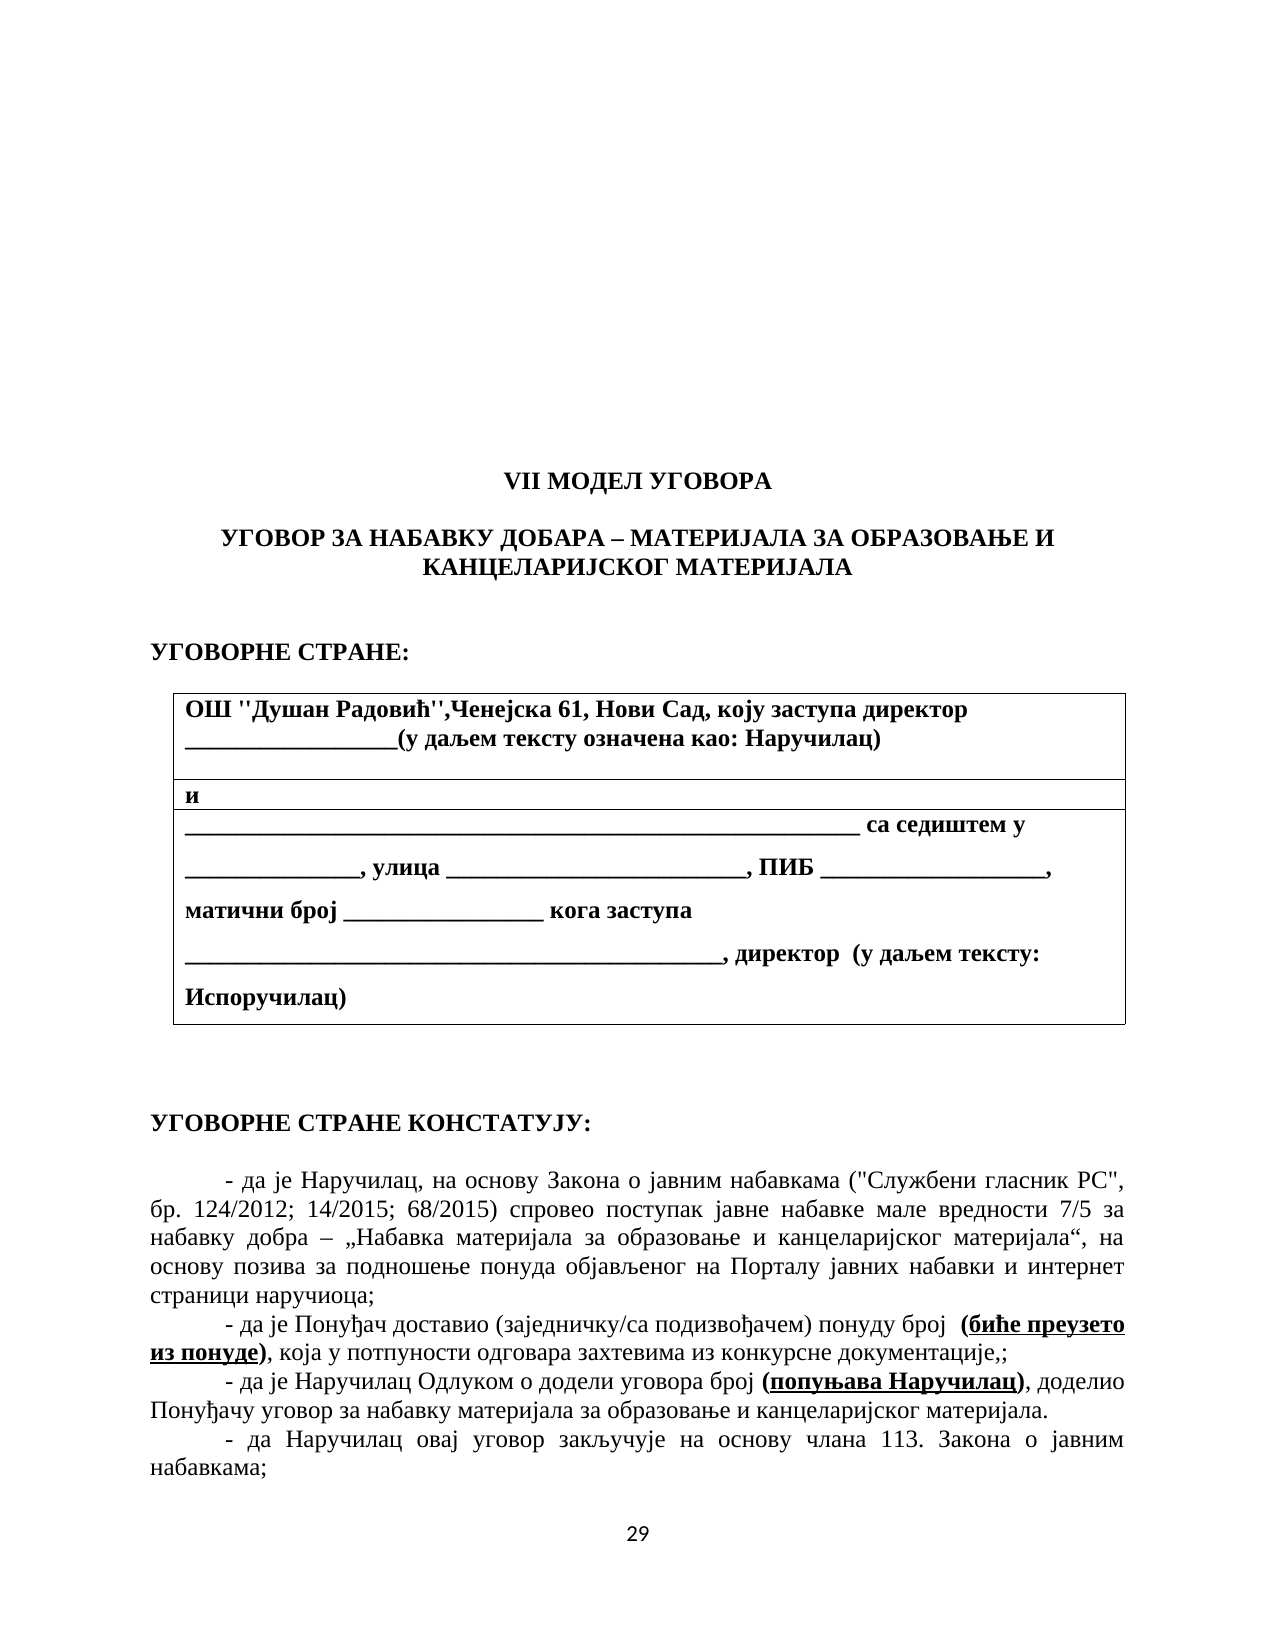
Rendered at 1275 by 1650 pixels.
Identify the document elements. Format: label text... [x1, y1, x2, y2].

text УГОВОРНЕ СТРАНЕ: [150, 637, 1125, 665]
text УГОВОРНЕ СТРАНЕ КОНСТАТУЈУ: [150, 1108, 1125, 1137]
text - да је Наручилац, на основу Закона о јавним набавкама ("Службени гласник РС", бр. 124/2012; 14/2015; 68/2015) спровео поступак јавне набавке мале вредности 7/5 за набавку добра – „Набавка материјала за образовање и канцеларијског материјала“, на основу позива за подношење понуда објављеног на Порталу јавних набавки и интернет страници наручиоца; [150, 1165, 1125, 1309]
table_cell ______________________________________________________ са седиштем у ______________, улица ________________________, ПИБ __________________, матични број ________________ кога заступа ___________________________________________, директор (у даљем тексту: Испоручилац) [174, 810, 1125, 1023]
text УГОВОР ЗА НАБАВКУ ДОБАРА – МАТЕРИЈАЛА ЗА ОБРАЗОВАЊЕ И КАНЦЕЛАРИЈСКОГ МАТЕРИЈАЛА [150, 523, 1125, 581]
table_cell и [174, 780, 1125, 809]
text - да Наручилац овај уговор закључује на основу члана 113. Закона о јавним набавкама; [150, 1424, 1125, 1481]
text - да је Понуђач доставио (заједничку/са подизвођачем) понуду број (биће преузето из понуде), која у потпуности одговара захтевима из конкурсне документације,; [150, 1309, 1125, 1366]
text VII МОДЕЛ УГОВОРА [150, 466, 1125, 495]
table_header ОШ ''Душан Радовић'',Ченејска 61, Нови Сад, коју заступа директор _________________(у даљем тексту означена као: Наручилац) [174, 694, 1125, 779]
text - да је Наручилац Одлуком о додели уговора број (попуњава Наручилац), доделио Понуђачу уговор за набавку материјала за образовање и канцеларијског материјала. [150, 1366, 1125, 1424]
